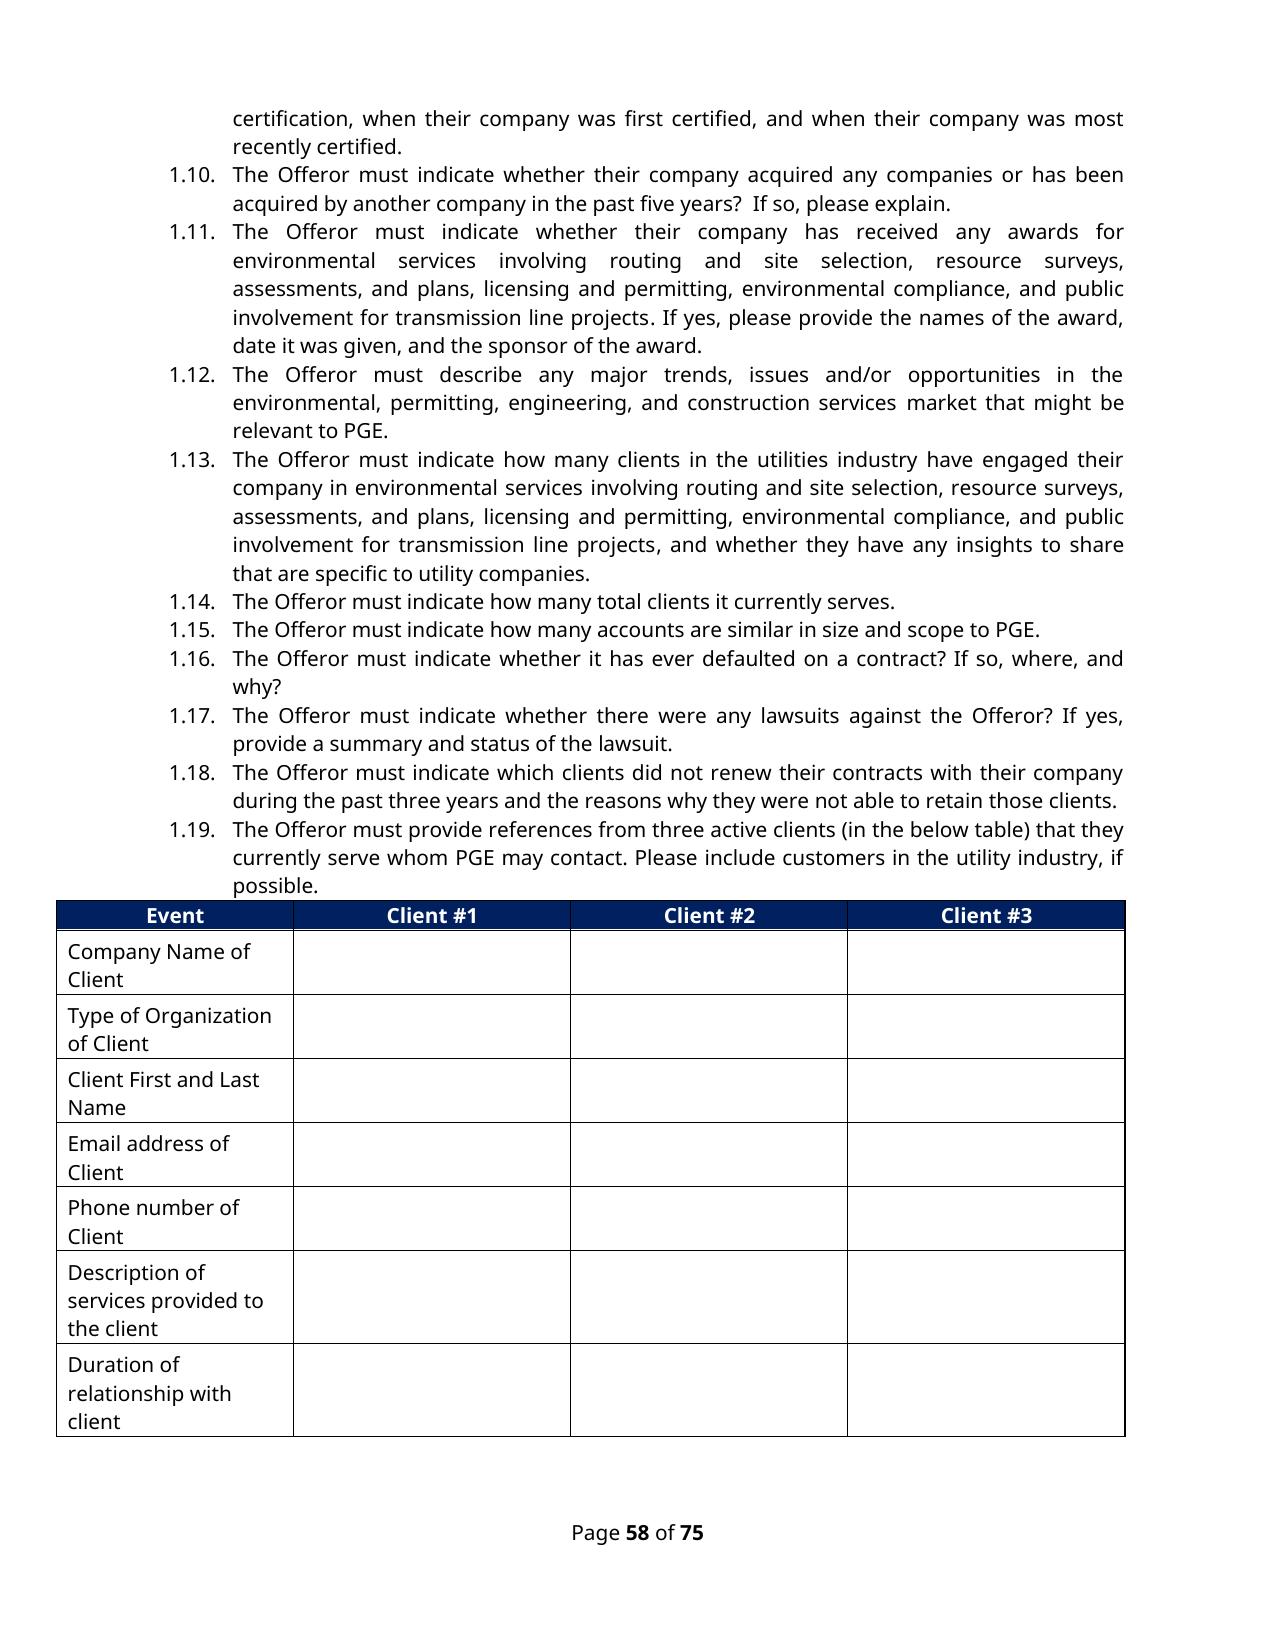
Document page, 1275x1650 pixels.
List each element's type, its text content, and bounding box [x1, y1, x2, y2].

table_cell [571, 1344, 847, 1436]
list The Offeror must indicate how many total clients it currently serves. [169, 587, 1125, 616]
table_cell [294, 1344, 570, 1436]
table_cell [294, 995, 570, 1058]
table_cell Phone number of Client [57, 1187, 293, 1250]
table_cell [571, 931, 847, 994]
list The Offeror must indicate whether it has ever defaulted on a contract? If so, where, and why? [169, 644, 1125, 701]
table_cell [848, 931, 1124, 994]
table_header Client #2 [571, 901, 847, 929]
list The Offeror must indicate how many accounts are similar in size and scope to PGE. [169, 616, 1125, 644]
table_header Client #3 [848, 901, 1124, 929]
table_cell Client First and Last Name [57, 1059, 293, 1122]
table_cell [848, 1251, 1124, 1343]
list The Offeror must provide references from three active clients (in the below table) that they currently serve whom PGE may contact. Please include customers in the utility industry, if possible. [169, 815, 1125, 900]
list The Offeror must describe any major trends, issues and/or opportunities in the environmental, permitting, engineering, and construction services market that might be relevant to PGE. [169, 360, 1125, 445]
table_cell Description of services provided to the client [57, 1251, 293, 1343]
table_cell Email address of Client [57, 1123, 293, 1186]
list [187, 104, 1125, 161]
table_cell [848, 1059, 1124, 1122]
table_cell Type of Organization of Client [57, 995, 293, 1058]
list The Offeror must indicate whether their company acquired any companies or has been acquired by another company in the past five years? If so, please explain. [169, 161, 1125, 217]
table_cell [848, 1123, 1124, 1186]
table_cell [571, 1123, 847, 1186]
table_cell [571, 1251, 847, 1343]
table_cell [571, 995, 847, 1058]
table_cell [294, 931, 570, 994]
table_cell Duration of relationship with client [57, 1344, 293, 1436]
table_cell [294, 1123, 570, 1186]
table_cell [848, 1344, 1124, 1436]
list The Offeror must indicate whether their company has received any awards for environmental services involving routing and site selection, resource surveys, assessments, and plans, licensing and permitting, environmental compliance, and public involvement for transmission line projects. If yes, please provide the names of the award, date it was given, and the sponsor of the award. [169, 217, 1125, 360]
table_cell [294, 1059, 570, 1122]
table_header Event [57, 901, 293, 929]
list The Offeror must indicate how many clients in the utilities industry have engaged their company in environmental services involving routing and site selection, resource surveys, assessments, and plans, licensing and permitting, environmental compliance, and public involvement for transmission line projects, and whether they have any insights to share that are specific to utility companies. [169, 445, 1125, 587]
table_header Client #1 [294, 901, 570, 929]
table_cell [848, 995, 1124, 1058]
table_cell [848, 1187, 1124, 1250]
table_cell [294, 1251, 570, 1343]
list The Offeror must indicate which clients did not renew their contracts with their company during the past three years and the reasons why they were not able to retain those clients. [169, 758, 1125, 815]
table_cell [294, 1187, 570, 1250]
table_cell Company Name of Client [57, 931, 293, 994]
list The Offeror must indicate whether there were any lawsuits against the Offeror? If yes, provide a summary and status of the lawsuit. [169, 701, 1125, 758]
table_cell [571, 1059, 847, 1122]
table_cell [571, 1187, 847, 1250]
